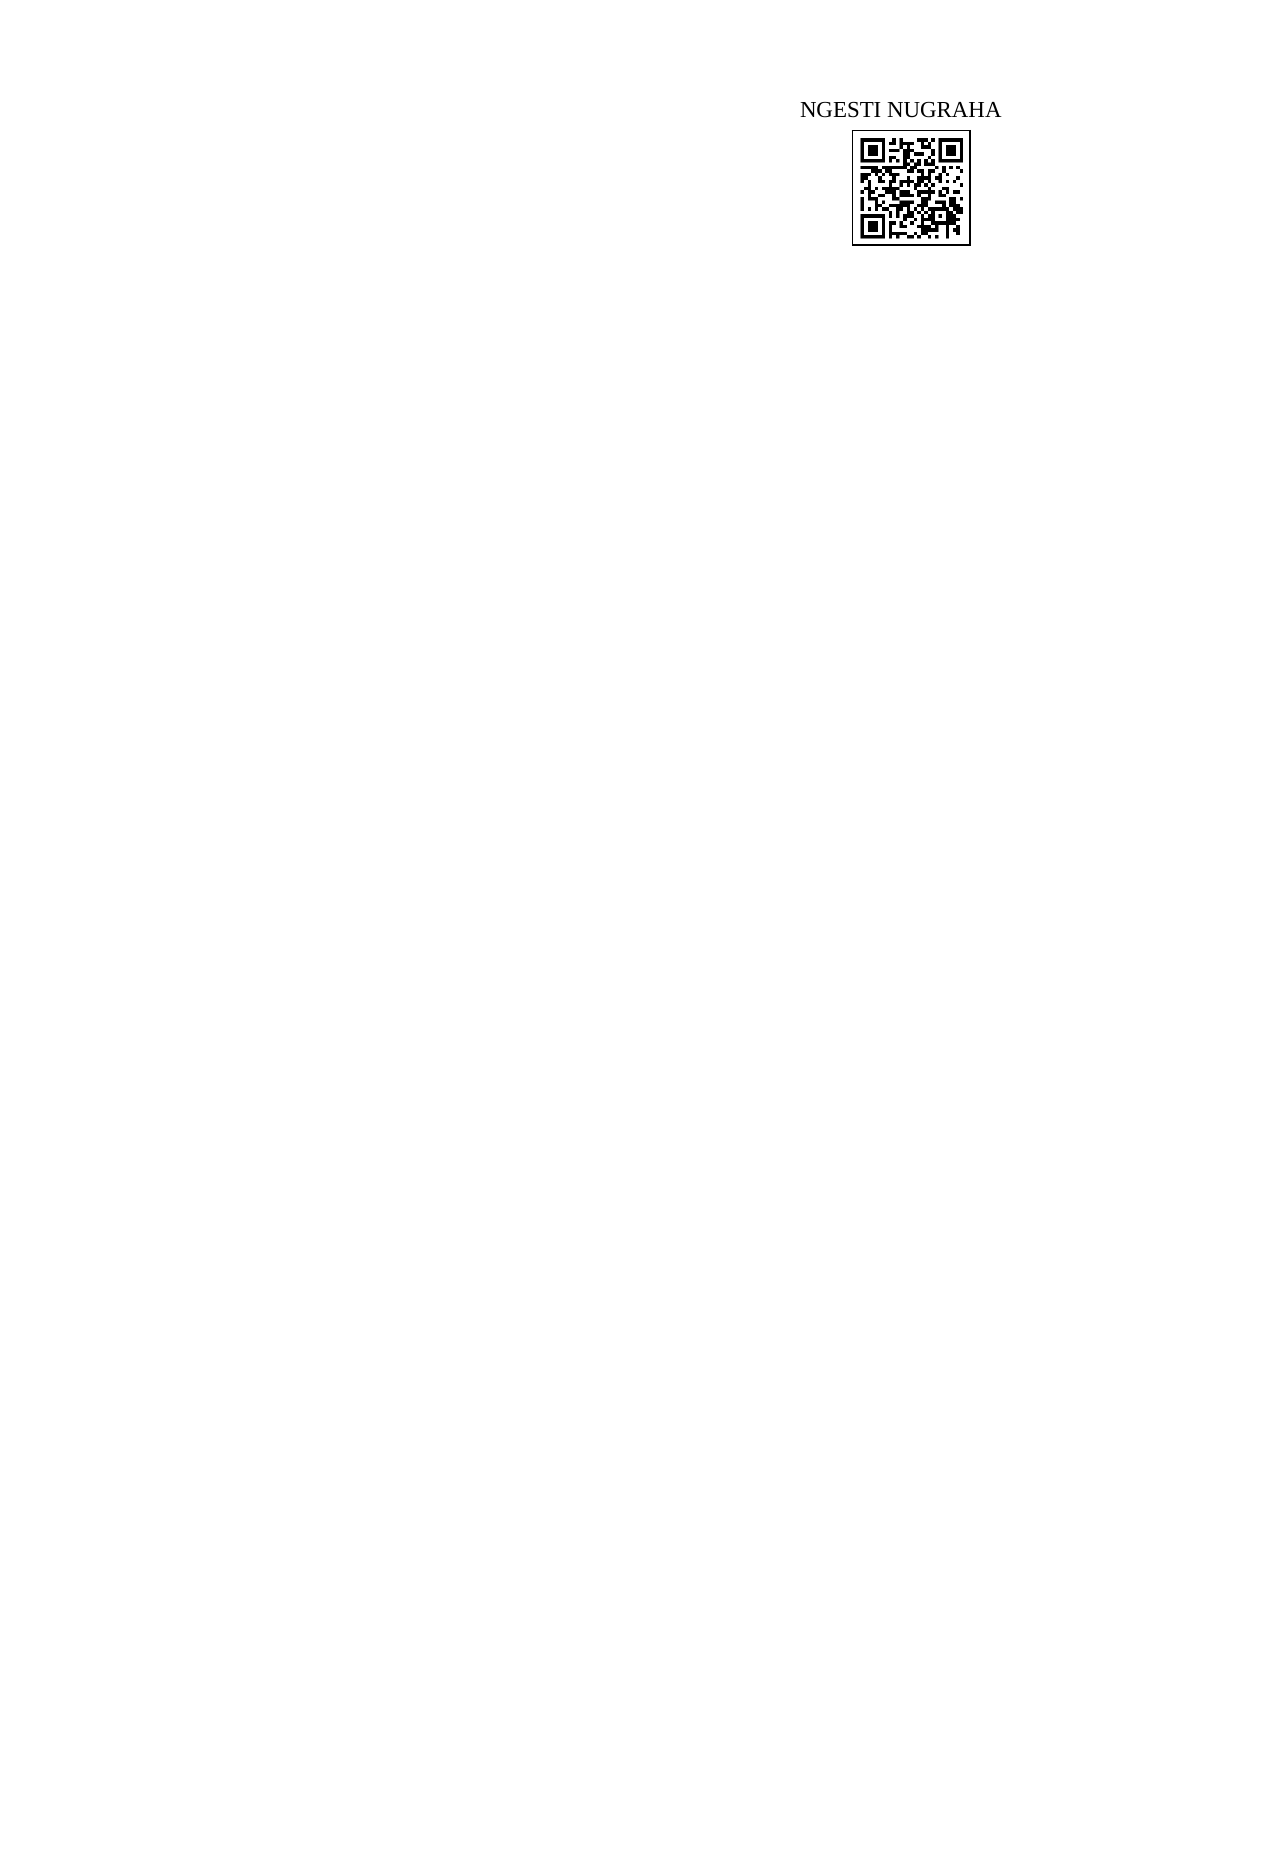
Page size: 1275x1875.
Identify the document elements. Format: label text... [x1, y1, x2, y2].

picture [853, 131, 969, 244]
list NGESTI NUGRAHA [750, 96, 1125, 122]
